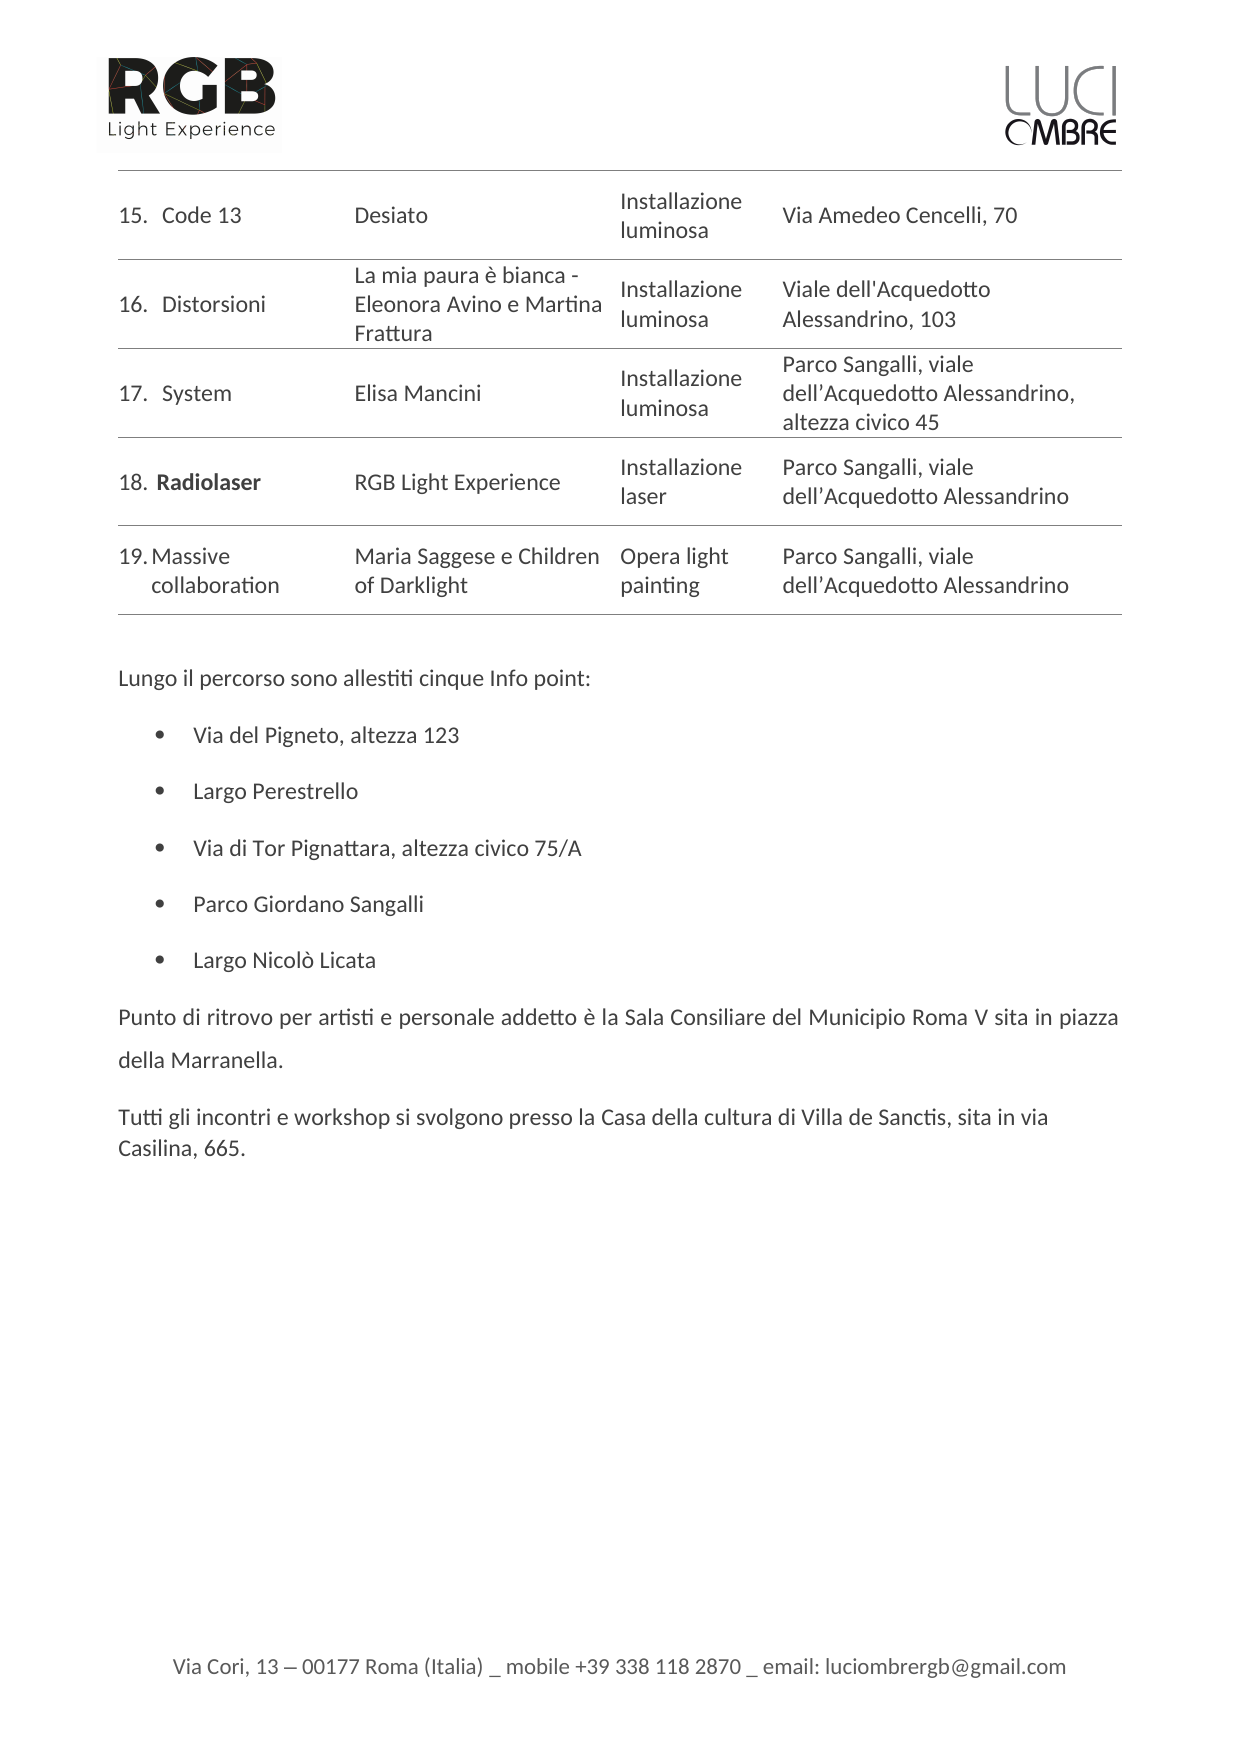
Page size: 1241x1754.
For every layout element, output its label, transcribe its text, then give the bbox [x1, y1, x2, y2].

table_cell System [118, 349, 354, 437]
table_cell La mia paura è bianca - Eleonora Avino e Martina Frattura [354, 260, 620, 348]
table_cell Desiato [354, 171, 620, 259]
table_cell Opera light painting [620, 526, 782, 614]
table_cell Installazione laser [620, 438, 782, 525]
list Largo Nicolò Licata [156, 945, 1122, 974]
table_cell Maria Saggese e Children of Darklight [354, 526, 620, 614]
table_cell Radiolaser [118, 438, 354, 525]
picture [96, 57, 283, 153]
table_cell RGB Light Experience [354, 438, 620, 525]
table_cell Distorsioni [118, 260, 354, 348]
table_cell Installazione luminosa [620, 349, 782, 437]
list Via di Tor Pignattara, altezza civico 75/A [156, 833, 1122, 862]
table_cell Parco Sangalli, viale dell’Acquedotto Alessandrino [783, 526, 1122, 614]
table_cell Code 13 [118, 171, 354, 259]
list Largo Perestrello [156, 776, 1122, 806]
table_cell Via Amedeo Cencelli, 70 [783, 171, 1122, 259]
table_cell Massive collaboration [118, 526, 354, 614]
text Punto di ritrovo per artisti e personale addetto è la Sala Consiliare del Municipio Roma V sita in piazza della Marranella. [118, 1002, 1122, 1075]
table_cell Installazione luminosa [620, 260, 782, 348]
table_cell Parco Sangalli, viale dell’Acquedotto Alessandrino [783, 438, 1122, 525]
list Via del Pigneto, altezza 123 [156, 720, 1122, 749]
table_cell Parco Sangalli, viale dell’Acquedotto Alessandrino, altezza civico 45 [783, 349, 1122, 437]
table_cell Viale dell'Acquedotto Alessandrino, 103 [783, 260, 1122, 348]
table_cell Installazione luminosa [620, 171, 782, 259]
text Tutti gli incontri e workshop si svolgono presso la Casa della cultura di Villa de Sanctis, sita in via Casilina, 665. [118, 1102, 1122, 1163]
text Lungo il percorso sono allestiti cinque Info point: [118, 663, 1122, 693]
list Parco Giordano Sangalli [156, 889, 1122, 918]
table_cell Elisa Mancini [354, 349, 620, 437]
